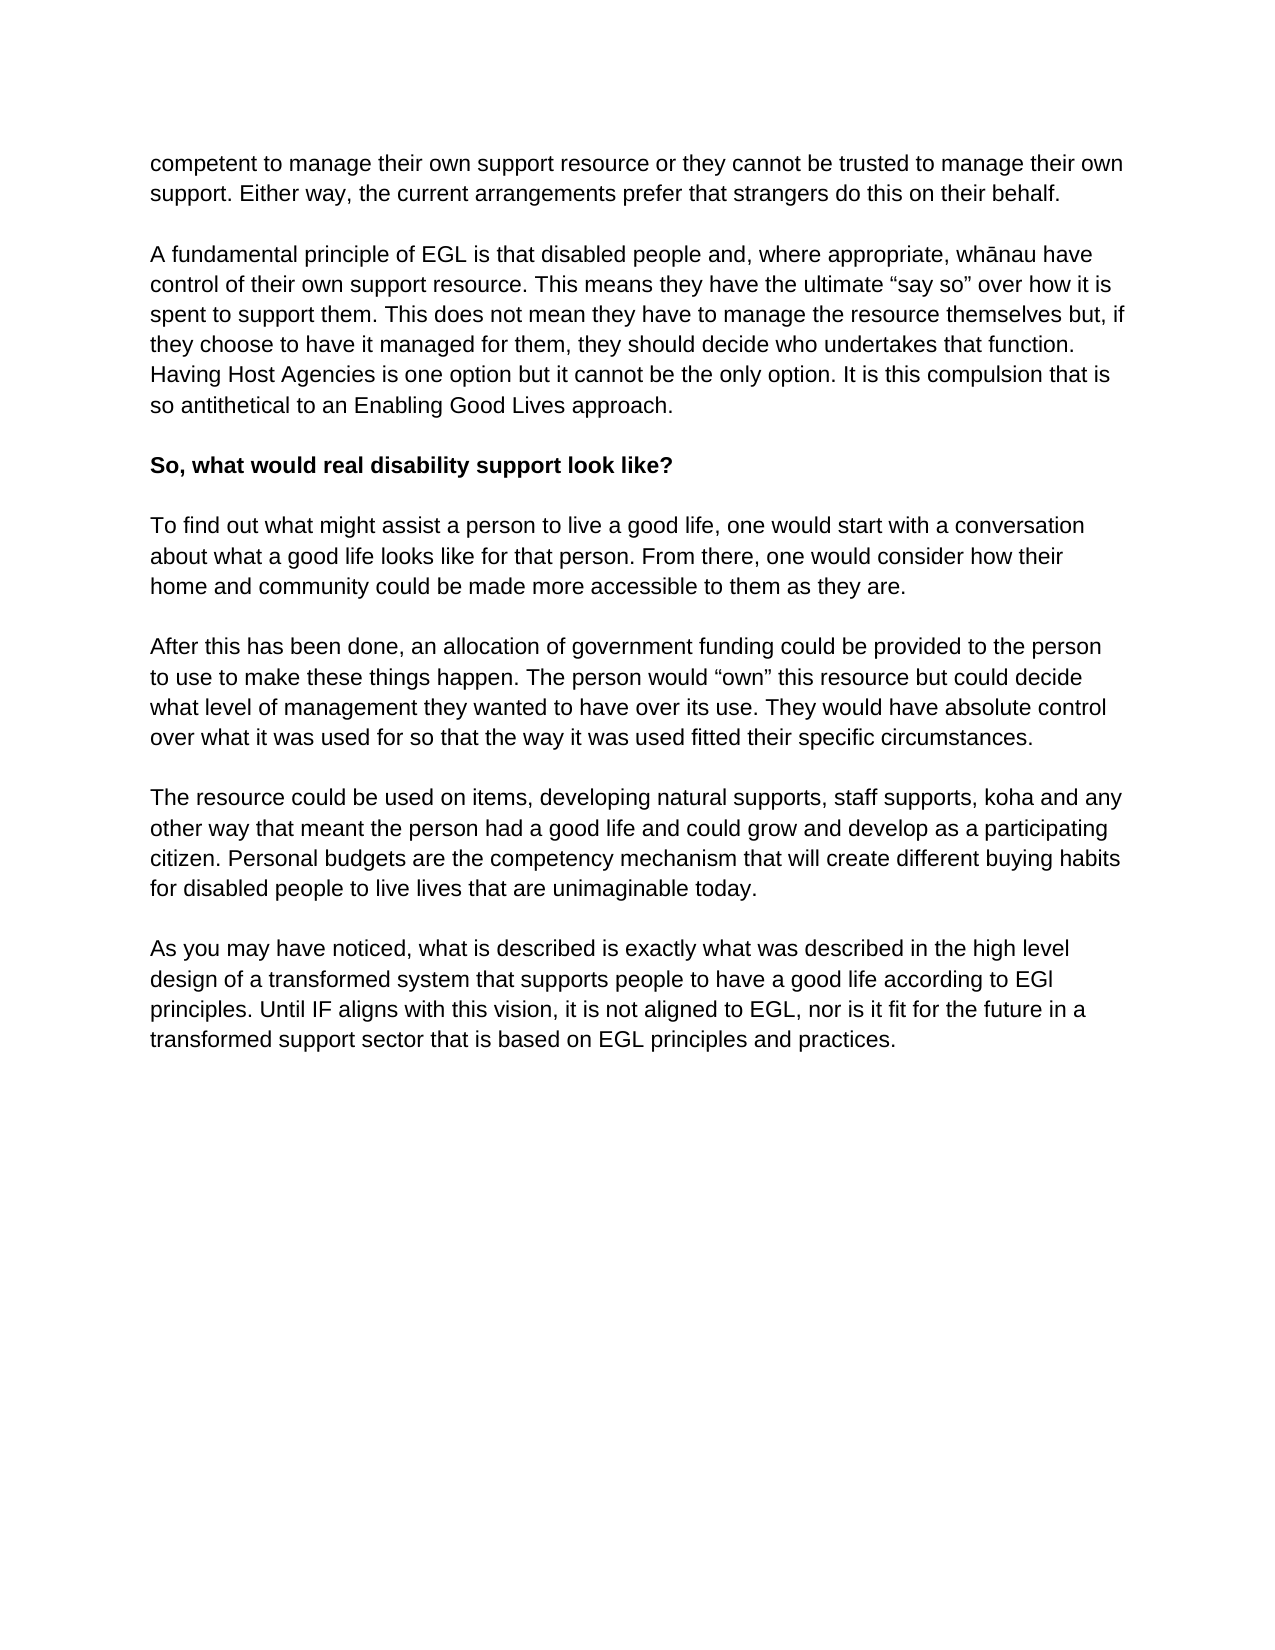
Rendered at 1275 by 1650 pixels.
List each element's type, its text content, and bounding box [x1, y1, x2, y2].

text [150, 150, 1125, 207]
text After this has been done, an allocation of government funding could be provided to the person to use to make these things happen. The person would “own” this resource but could decide what level of management they wanted to have over its use. They would have absolute control over what it was used for so that the way it was used fitted their specific circumstances. [150, 633, 1125, 750]
text As you may have noticed, what is described is exactly what was described in the high level design of a transformed system that supports people to have a good life according to EGl principles. Until IF aligns with this vision, it is not aligned to EGL, nor is it fit for the future in a transformed support sector that is based on EGL principles and practices. [150, 935, 1125, 1052]
text A fundamental principle of EGL is that disabled people and, where appropriate, whānau have control of their own support resource. This means they have the ultimate “say so” over how it is spent to support them. This does not mean they have to manage the resource themselves but, if they choose to have it managed for them, they should decide who undertakes that function. Having Host Agencies is one option but it cannot be the only option. It is this compulsion that is so antithetical to an Enabling Good Lives approach. [150, 241, 1125, 418]
text The resource could be used on items, developing natural supports, staff supports, koha and any other way that meant the person had a good life and could grow and develop as a participating citizen. Personal budgets are the competency mechanism that will create different buying habits for disabled people to live lives that are unimaginable today. [150, 784, 1125, 901]
text To find out what might assist a person to live a good life, one would start with a conversation about what a good life looks like for that person. From there, one would consider how their home and community could be made more accessible to them as they are. [150, 512, 1125, 599]
text So, what would real disability support look like? [150, 452, 1125, 478]
